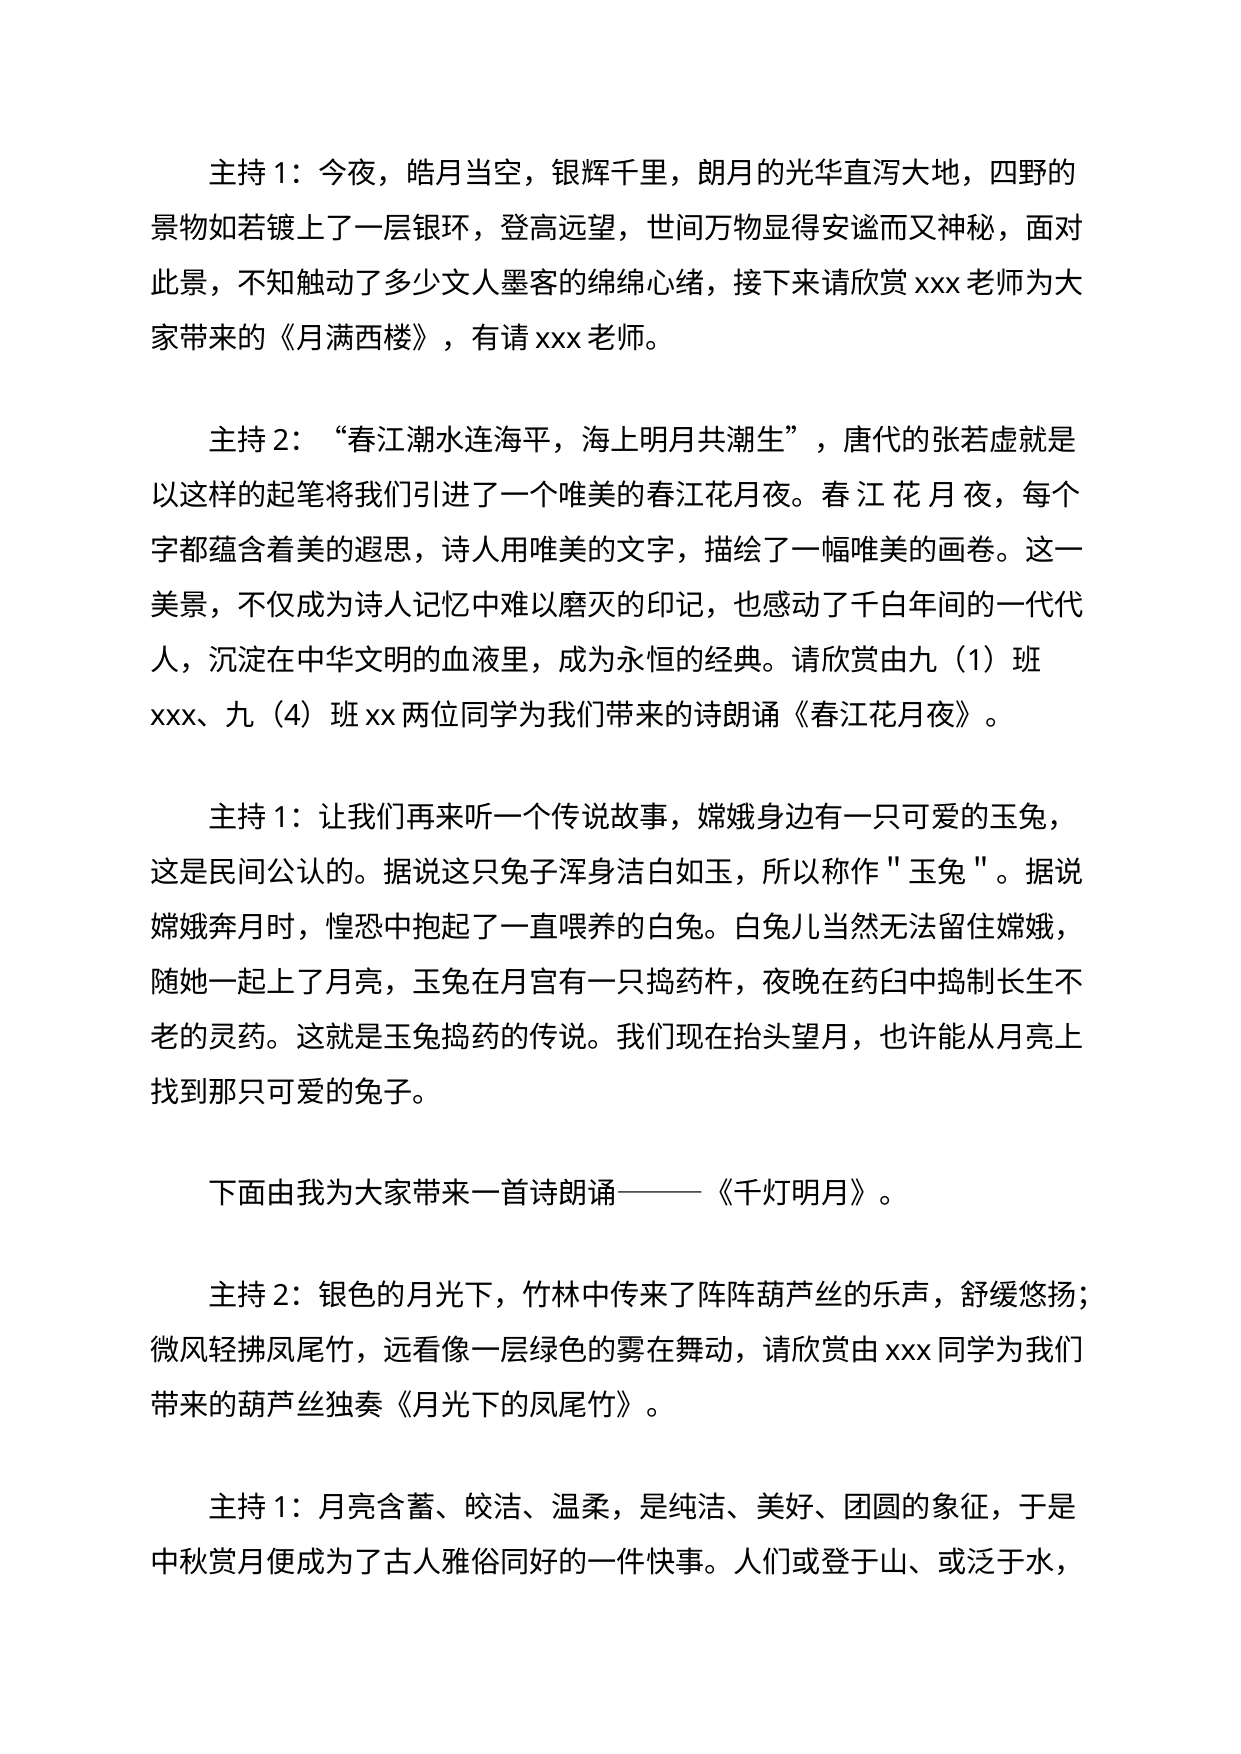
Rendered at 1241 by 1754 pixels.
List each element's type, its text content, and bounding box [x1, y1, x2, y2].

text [150, 1483, 1090, 1581]
text 主持2：银色的月光下，竹林中传来了阵阵葫芦丝的乐声，舒缓悠扬；微风轻拂凤尾竹，远看像一层绿色的雾在舞动，请欣赏由xxx同学为我们带来的葫芦丝独奏《月光下的凤尾竹》。 [150, 1272, 1090, 1424]
text 主持2：“春江潮水连海平，海上明月共潮生”，唐代的张若虚就是以这样的起笔将我们引进了一个唯美的春江花月夜。春 江 花 月 夜，每个字都蕴含着美的遐思，诗人用唯美的文字，描绘了一幅唯美的画卷。这一美景，不仅成为诗人记忆中难以磨灭的印记，也感动了千白年间的一代代人，沉淀在中华文明的血液里，成为永恒的经典。请欣赏由九（1）班xxx、九（4）班xx两位同学为我们带来的诗朗诵《春江花月夜》。 [150, 417, 1090, 734]
text 下面由我为大家带来一首诗朗诵———《千灯明月》。 [150, 1170, 1090, 1212]
text 主持1：今夜，皓月当空，银辉千里，朗月的光华直泻大地，四野的景物如若镀上了一层银环，登高远望，世间万物显得安谧而又神秘，面对此景，不知触动了多少文人墨客的绵绵心绪，接下来请欣赏xxx老师为大家带来的《月满西楼》，有请xxx老师。 [150, 150, 1090, 357]
text 主持1：让我们再来听一个传说故事，嫦娥身边有一只可爱的玉兔，这是民间公认的。据说这只兔子浑身洁白如玉，所以称作＂玉兔＂。据说嫦娥奔月时，惶恐中抱起了一直喂养的白兔。白兔儿当然无法留住嫦娥，随她一起上了月亮，玉兔在月宫有一只捣药杵，夜晚在药臼中捣制长生不老的灵药。这就是玉兔捣药的传说。我们现在抬头望月，也许能从月亮上找到那只可爱的兔子。 [150, 793, 1090, 1110]
